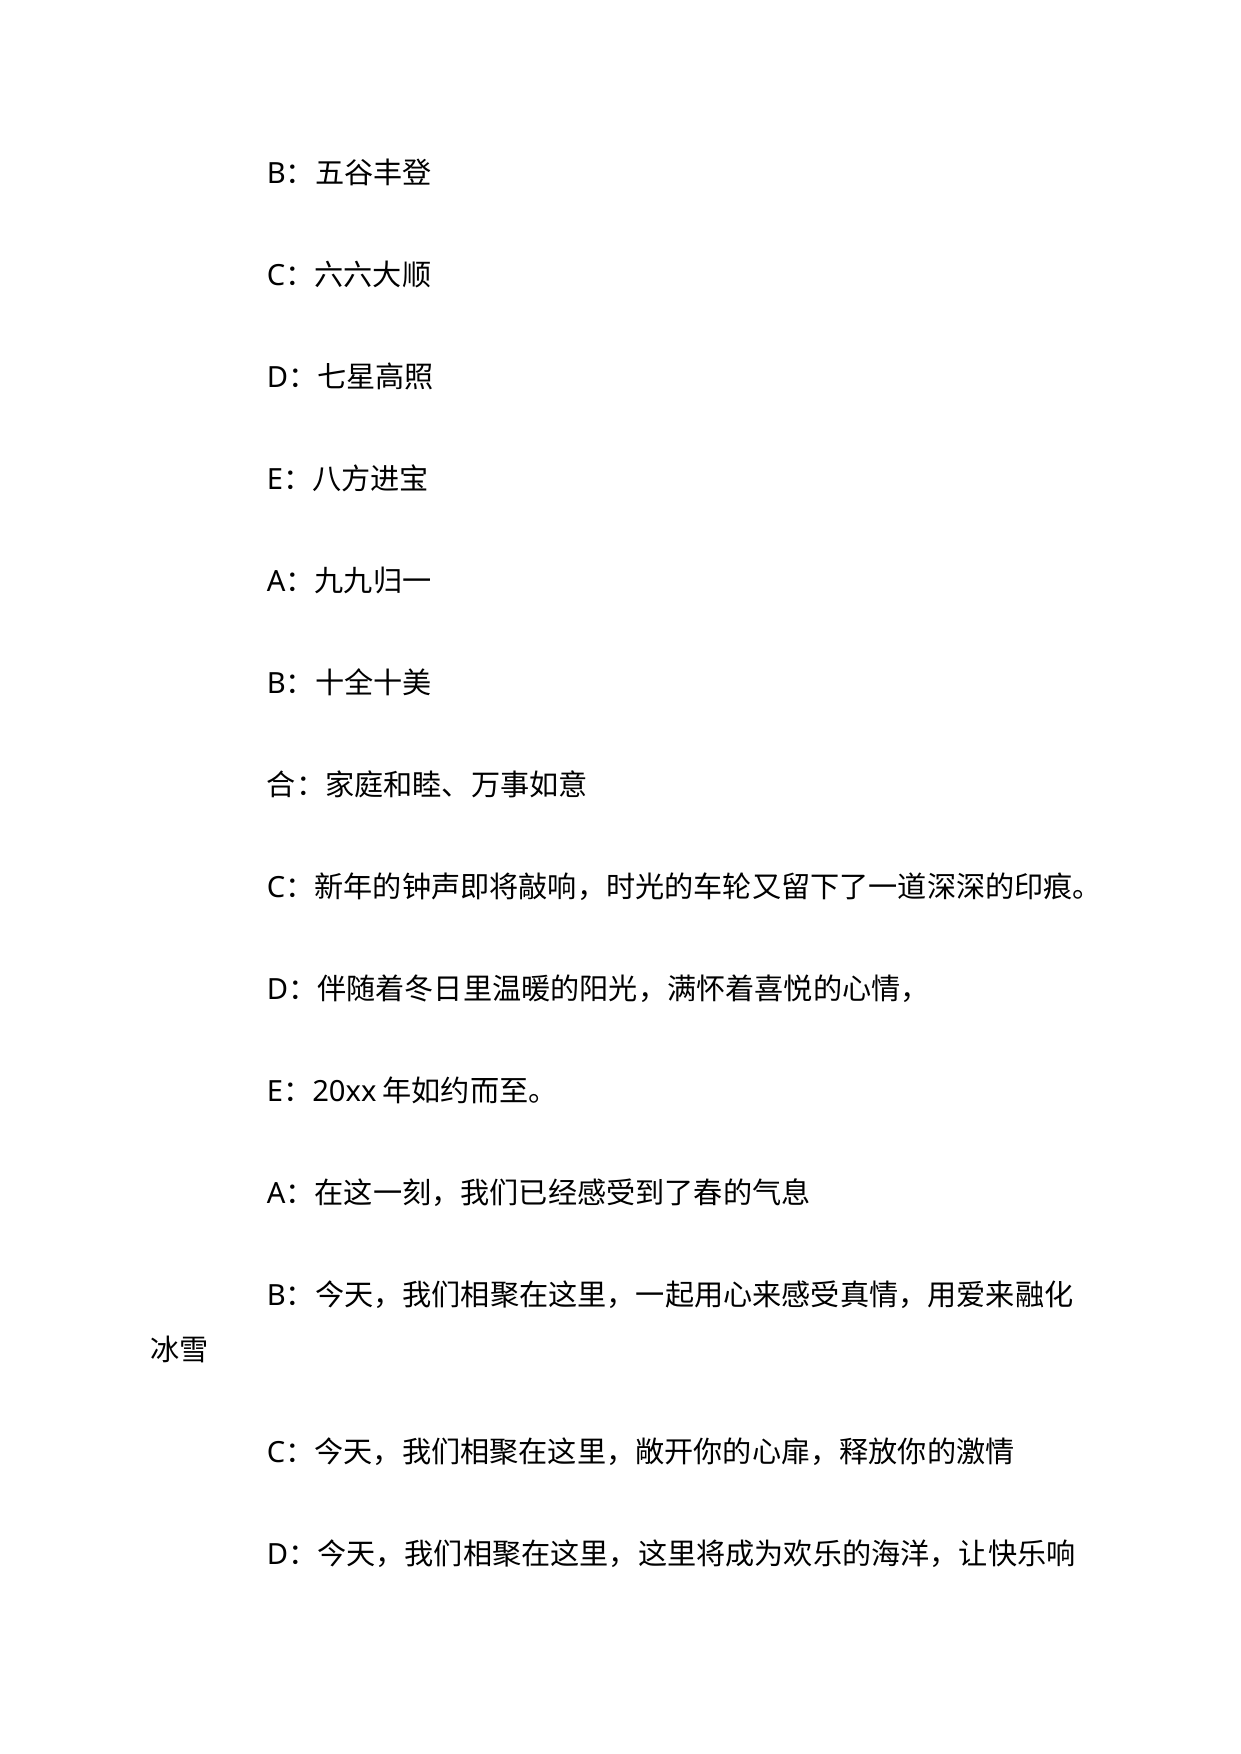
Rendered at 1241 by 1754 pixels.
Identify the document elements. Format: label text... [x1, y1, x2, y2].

text B：十全十美 [150, 660, 1090, 702]
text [150, 1530, 1090, 1573]
text C：今天，我们相聚在这里，敞开你的心扉，释放你的激情 [150, 1428, 1090, 1471]
text C：六六大顺 [150, 252, 1090, 294]
text B：五谷丰登 [150, 150, 1090, 192]
text E：八方进宝 [150, 456, 1090, 498]
text A：在这一刻，我们已经感受到了春的气息 [150, 1169, 1090, 1212]
text D：七星高照 [150, 354, 1090, 396]
text D：伴随着冬日里温暖的阳光，满怀着喜悦的心情， [150, 966, 1090, 1008]
text E：20xx年如约而至。 [150, 1068, 1090, 1110]
text A：九九归一 [150, 558, 1090, 600]
text 合：家庭和睦、万事如意 [150, 762, 1090, 804]
text B：今天，我们相聚在这里，一起用心来感受真情，用爱来融化冰雪 [150, 1272, 1090, 1369]
text C：新年的钟声即将敲响，时光的车轮又留下了一道深深的印痕。 [150, 864, 1090, 906]
